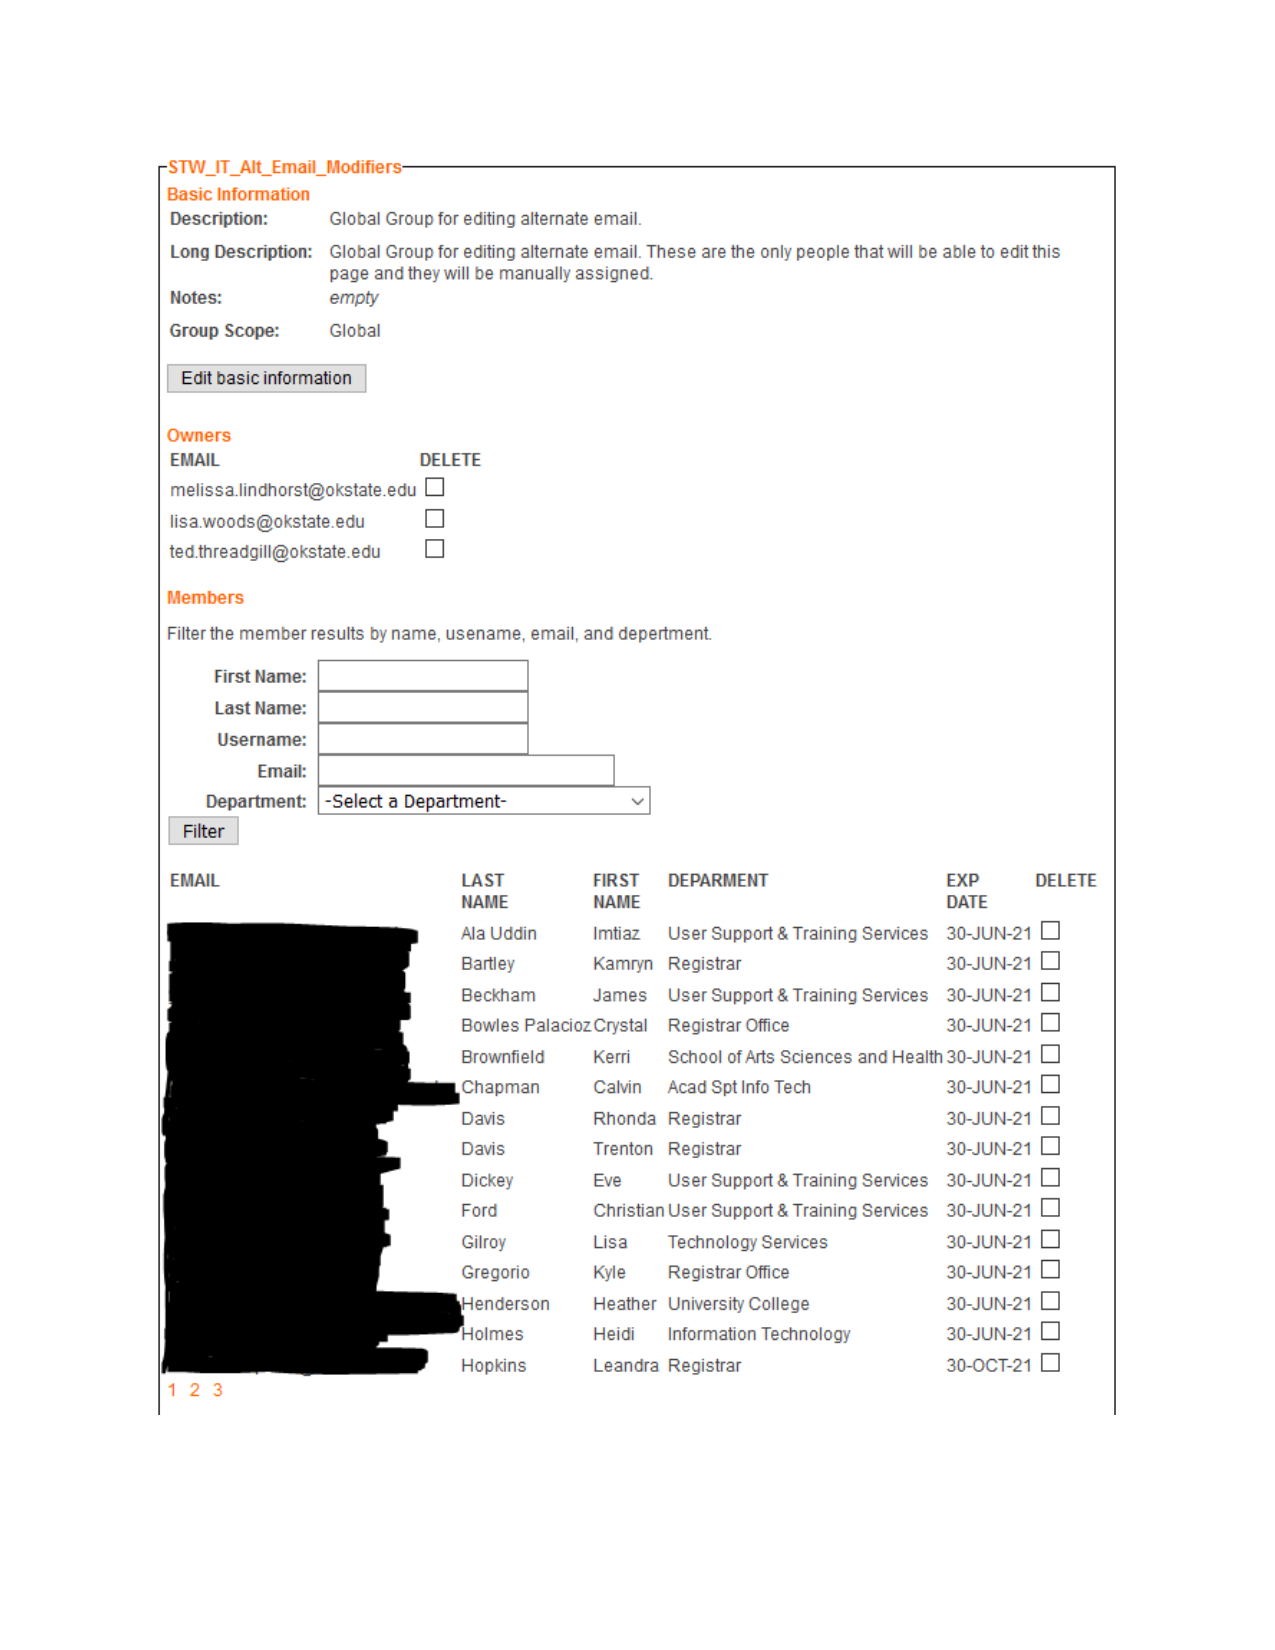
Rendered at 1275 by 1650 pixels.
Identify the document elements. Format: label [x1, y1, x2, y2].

picture [150, 150, 1125, 1415]
